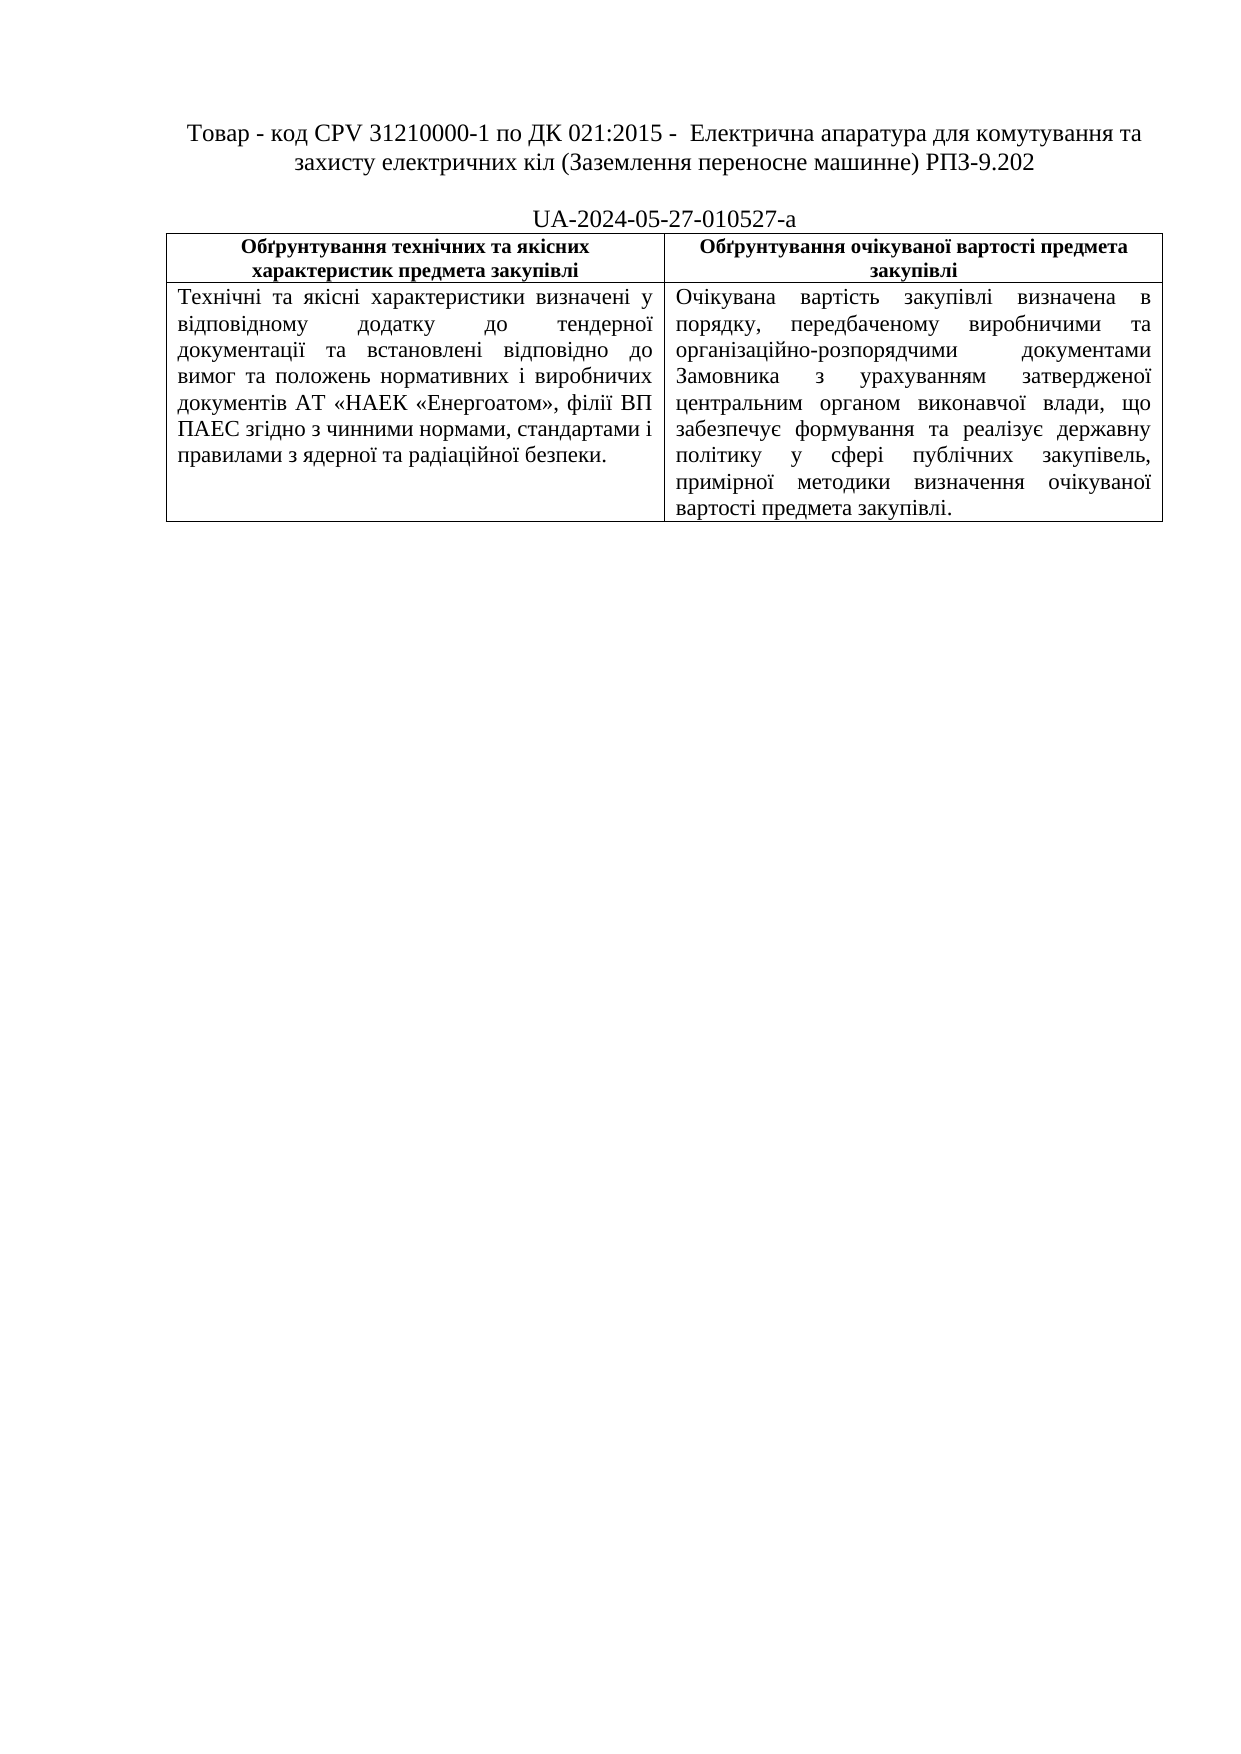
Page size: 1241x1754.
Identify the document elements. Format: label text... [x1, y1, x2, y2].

table_header Обґрунтування очікуваної вартості предмета закупівлі [665, 234, 1162, 282]
table_cell Очікувана вартість закупівлі визначена в порядку, передбаченому виробничими та організаційно-розпорядчими документами Замовника з урахуванням затвердженої центральним органом виконавчої влади, що забезпечує формування та реалізує державну політику у сфері публічних закупівель, примірної методики визначення очікуваної вартості предмета закупівлі. [665, 283, 1162, 521]
text Товар - код CPV 31210000-1 по ДК 021:2015 - Електрична апаратура для комутування та захисту електричних кіл (Заземлення переносне машинне) РПЗ-9.202 [177, 118, 1152, 176]
text UA-2024-05-27-010527-a [177, 204, 1152, 233]
table_header Обґрунтування технічних та якісних характеристик предмета закупівлі [167, 234, 664, 282]
table_cell Технічні та якісні характеристики визначені у відповідному додатку до тендерної документації та встановлені відповідно до вимог та положень нормативних і виробничих документів АТ «НАЕК «Енергоатом», філії ВП ПАЕС згідно з чинними нормами, стандартами і правилами з ядерної та радіаційної безпеки. [167, 283, 664, 521]
